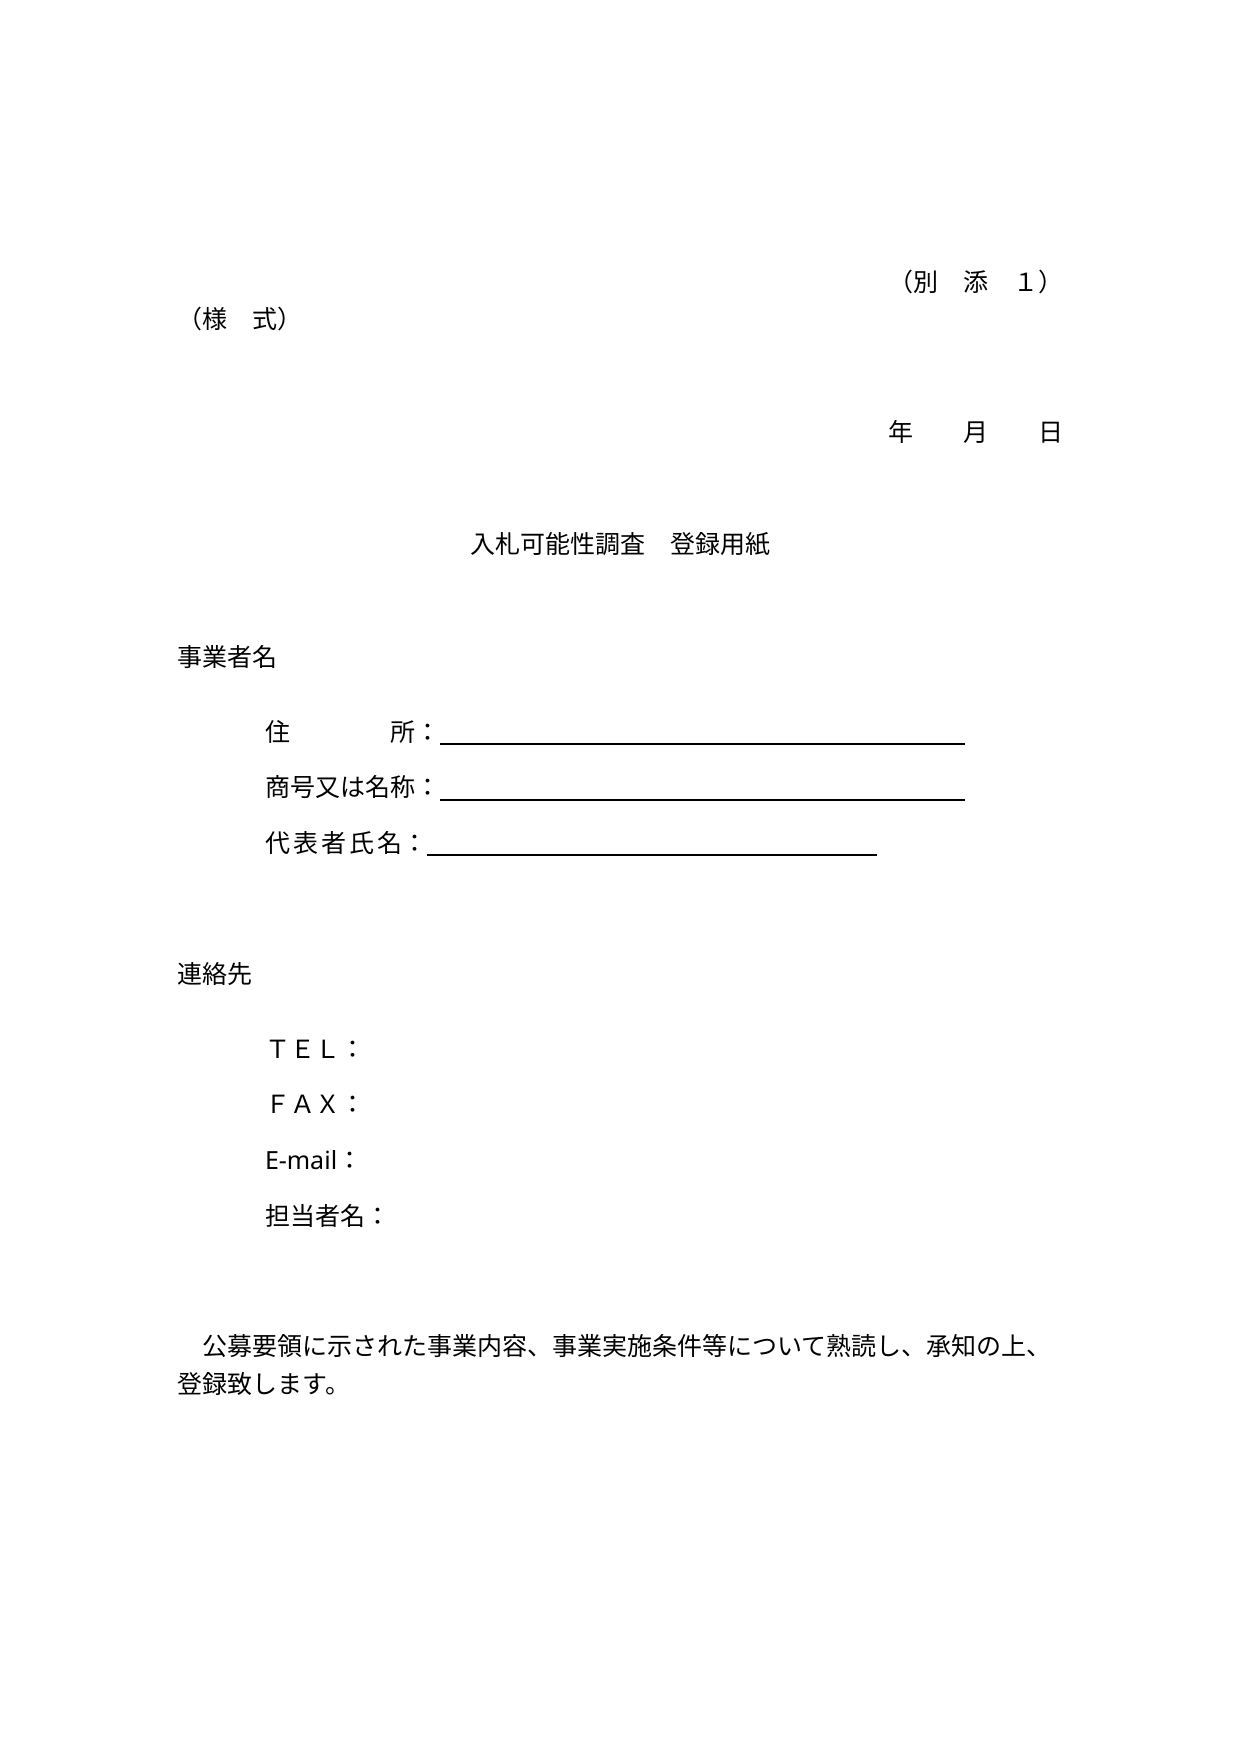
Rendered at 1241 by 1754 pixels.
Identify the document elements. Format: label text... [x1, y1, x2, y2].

text ＴＥＬ： [265, 1028, 1063, 1066]
text 入札可能性調査 登録用紙 [177, 524, 1063, 562]
text （別 添 １） [177, 262, 1063, 299]
text 商号又は名称： [177, 767, 1063, 805]
text E-mail： [265, 1140, 1063, 1177]
text ＦＡＸ： [265, 1084, 1063, 1122]
text 事業者名 [177, 637, 1063, 674]
text 担当者名： [265, 1195, 1063, 1233]
text 年 月 日 [177, 412, 1063, 449]
text 住 所： [177, 712, 1063, 749]
text 代表者氏名： [177, 823, 1063, 860]
text （様 式） [177, 299, 1063, 337]
text 連絡先 [177, 953, 1063, 991]
text 公募要領に示された事業内容、事業実施条件等について熟読し、承知の上、登録致します。 [177, 1326, 1063, 1401]
